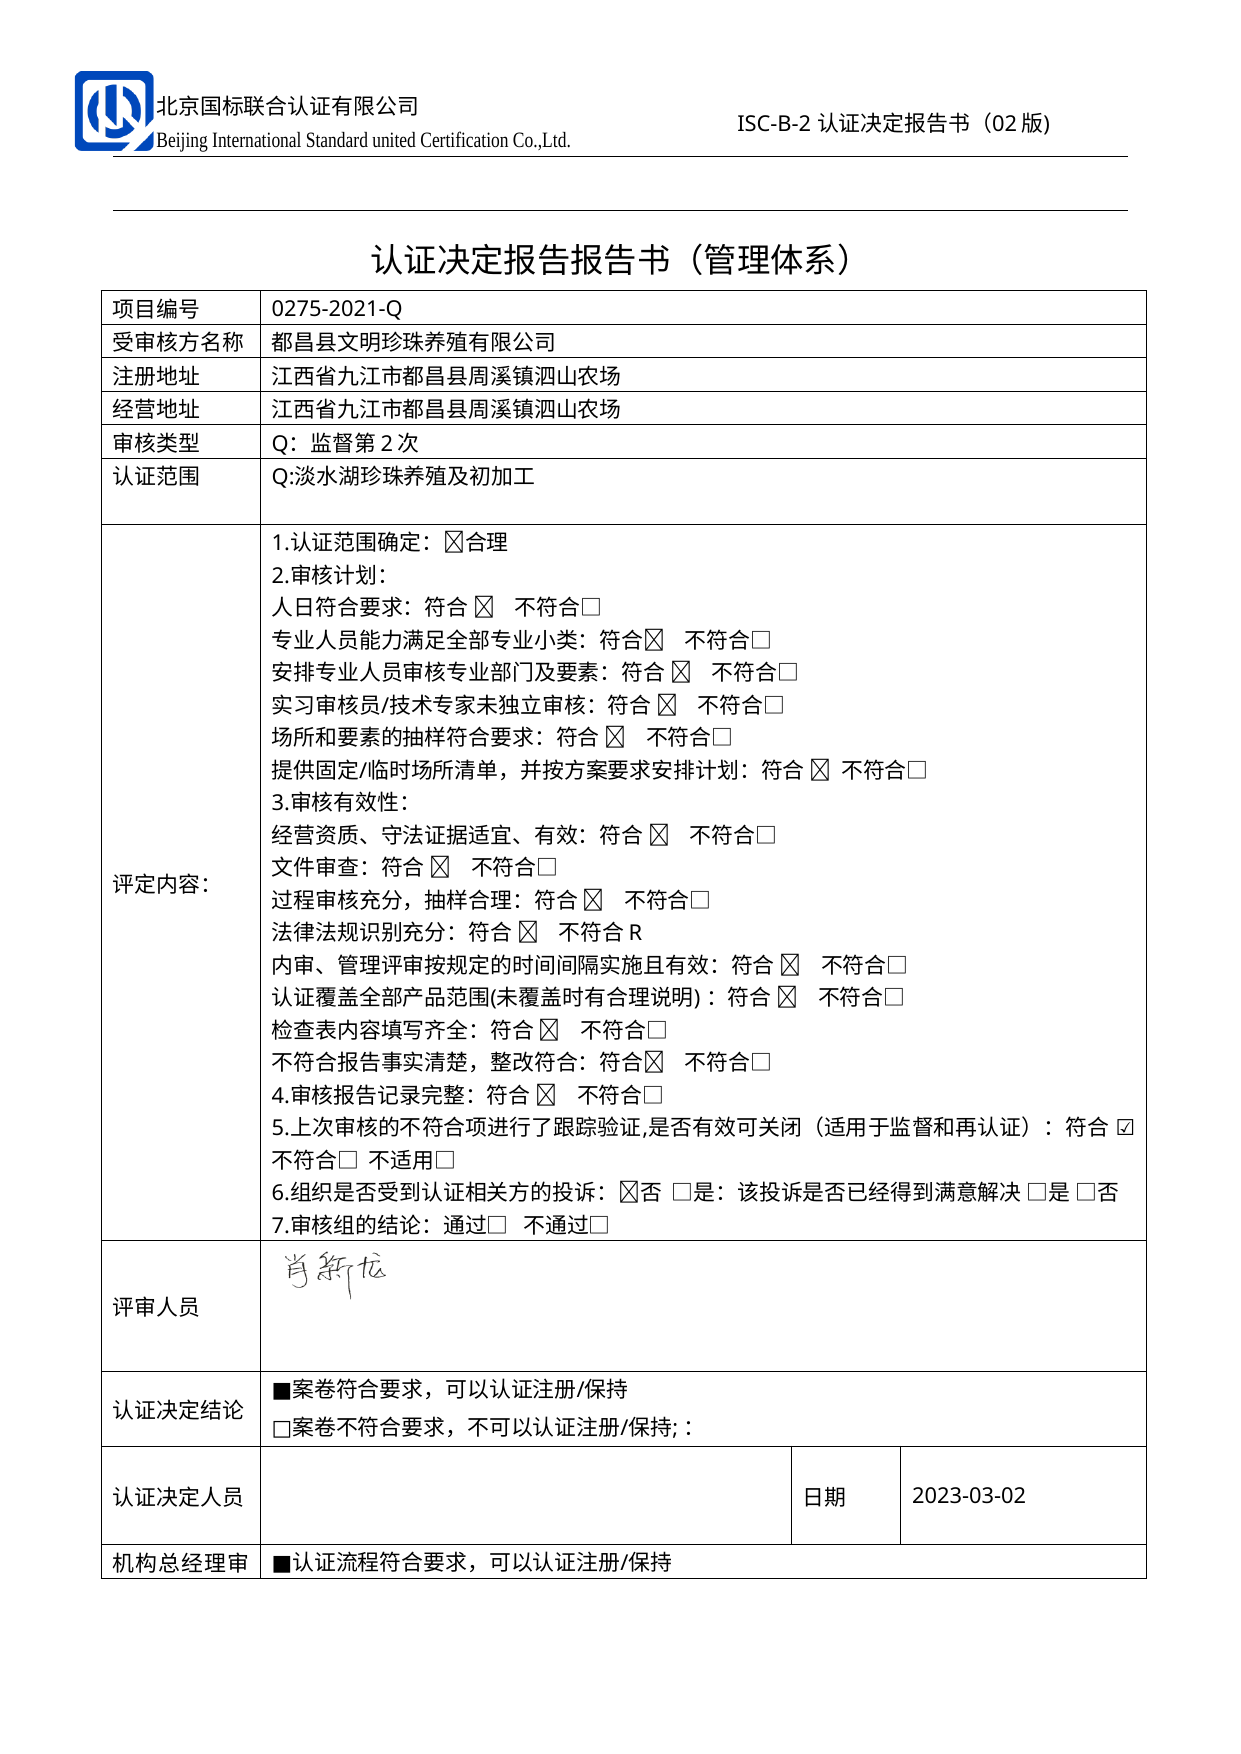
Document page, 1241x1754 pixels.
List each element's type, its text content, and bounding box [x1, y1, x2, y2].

table_header 0275-2021-Q [261, 291, 1146, 324]
table_cell 机构总经理审批意见 [102, 1545, 260, 1578]
table_cell 2023-03-02 [901, 1447, 1146, 1544]
picture [271, 1240, 397, 1304]
table_cell ■认证流程符合要求，可以认证注册/保持 □认证流程不符合要求，不可以认证注册/保持 [261, 1545, 1146, 1578]
table_cell ■案卷符合要求，可以认证注册/保持 □案卷不符合要求，不可以认证注册/保持; ： [261, 1372, 1146, 1446]
table_cell 评审人员 [102, 1241, 260, 1371]
table_cell 经营地址 [102, 392, 260, 424]
table_cell Q:淡水湖珍珠养殖及初加工 [261, 459, 1146, 524]
table_cell 注册地址 [102, 358, 260, 391]
table_cell 受审核方名称 [102, 325, 260, 357]
table_cell [261, 1447, 791, 1544]
table_cell 1.认证范围确定：合理 2.审核计划： 人日符合要求：符合 不符合□ 专业人员能力满足全部专业小类：符合 不符合□ 安排专业人员审核专业部门及要素：符合 不符合□ 实习审核员/技术专家未独立审核：符合 不符合□ 场所和要素的抽样符合要求：符合 不符合□ 提供固定/临时场所清单，并按方案要求安排计划：符合 不符合□ 3.审核有效性： 经营资质、守法证据适宜、有效：符合 不符合□ 文件审查：符合 不符合□ 过程审核充分，抽样合理：符合 不符合□ 法律法规识别充分：符合 不符合R 内审、管理评审按规定的时间间隔实施且有效：符合 不符合□ 认证覆盖全部产品范围(未覆盖时有合理说明) ：符合 不符合□ 检查表内容填写齐全：符合 不符合□ 不符合报告事实清楚，整改符合：符合 不符合□ 4.审核报告记录完整：符合 不符合□ 5.上次审核的不符合项进行了跟踪验证,是否有效可关闭（适用于监督和再认证）：符合 ☑ 不符合□ 不适用□ 6.组织是否受到认证相关方的投诉：否 □是：该投诉是否已经得到满意解决 □是 □否 7.审核组的结论：通过□ 不通过□ [261, 525, 1146, 1240]
picture [74, 71, 154, 151]
table_cell 日期 [792, 1447, 900, 1544]
table_cell 认证决定结论 [102, 1372, 260, 1446]
table_cell Q：监督第2次 [261, 425, 1146, 458]
table_cell 江西省九江市都昌县周溪镇泗山农场 [261, 358, 1146, 391]
text 认证决定报告报告书（管理体系） [112, 225, 1128, 290]
table_cell 认证范围 [102, 459, 260, 524]
table_header 项目编号 [102, 291, 260, 324]
table_cell 评定内容： [102, 525, 260, 1240]
table_cell 审核类型 [102, 425, 260, 458]
table_cell [261, 1241, 1146, 1371]
table_cell 认证决定人员 [102, 1447, 260, 1544]
table_cell 江西省九江市都昌县周溪镇泗山农场 [261, 392, 1146, 424]
table_cell 都昌县文明珍珠养殖有限公司 [261, 325, 1146, 357]
